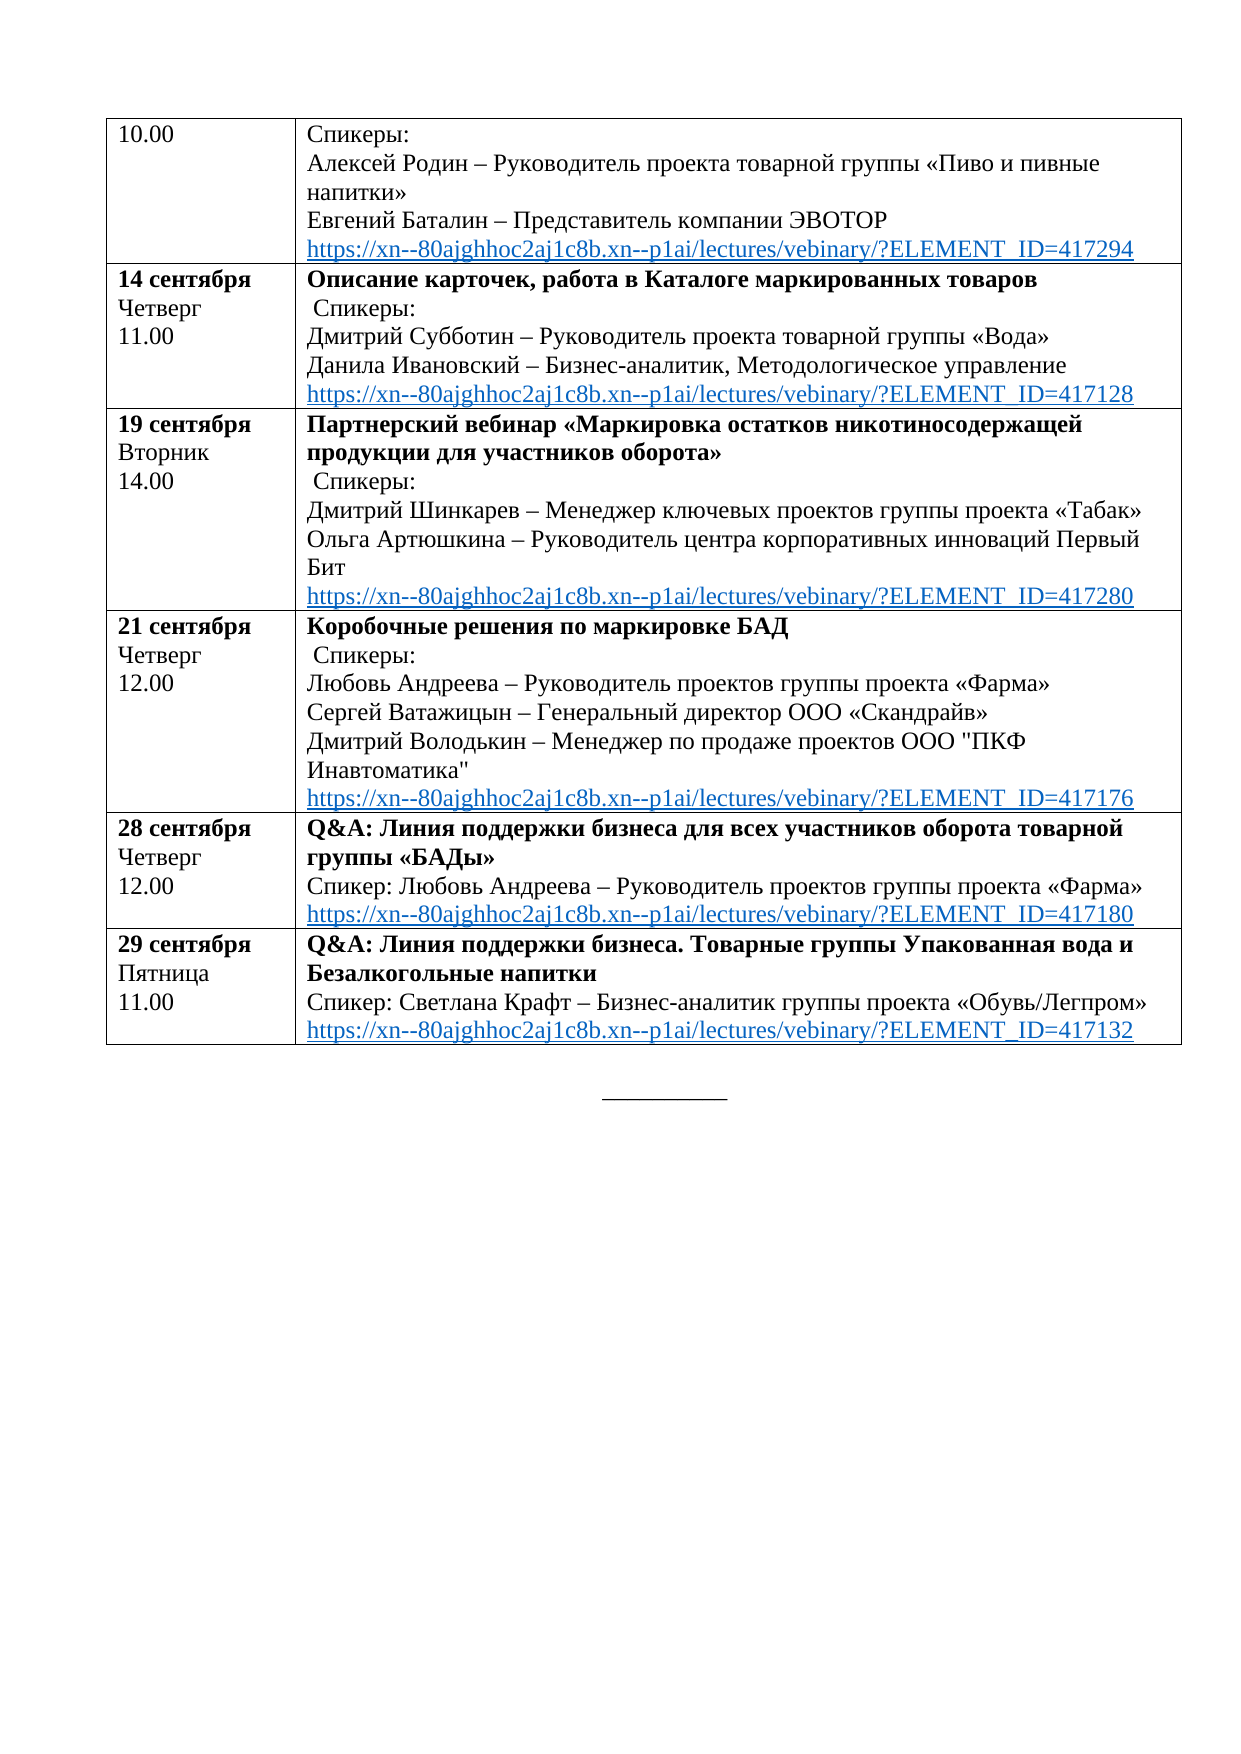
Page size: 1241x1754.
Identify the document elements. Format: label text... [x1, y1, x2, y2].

text __________ [177, 1074, 1152, 1103]
table_cell Партнерский вебинар «Маркировка остатков никотиносодержащей продукции для участников оборота» Спикеры: Дмитрий Шинкарев – Менеджер ключевых проектов группы проекта «Табак» Ольга Артюшкина – Руководитель центра корпоративных инноваций Первый Бит https://xn--80ajghhoc2aj1c8b.xn--p1ai/lectures/vebinary/?ELEMENT_ID=417280 [296, 409, 1181, 610]
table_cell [296, 119, 1181, 263]
table_cell 28 сентября Четверг 12.00 [107, 813, 295, 928]
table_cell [107, 119, 295, 263]
table_cell 14 сентября Четверг 11.00 [107, 264, 295, 408]
table_cell 21 сентября Четверг 12.00 [107, 611, 295, 812]
table_cell 19 сентября Вторник 14.00 [107, 409, 295, 610]
table_cell Q&A: Линия поддержки бизнеса. Товарные группы Упакованная вода и Безалкогольные напитки Спикер: Светлана Крафт – Бизнес-аналитик группы проекта «Обувь/Легпром» https://xn--80ajghhoc2aj1c8b.xn--p1ai/lectures/vebinary/?ELEMENT_ID=417132 [296, 929, 1181, 1044]
table_cell Коробочные решения по маркировке БАД Спикеры: Любовь Андреева – Руководитель проектов группы проекта «Фарма» Сергей Ватажицын – Генеральный директор ООО «Скандрайв» Дмитрий Володькин – Менеджер по продаже проектов ООО "ПКФ Инавтоматика" https://xn--80ajghhoc2aj1c8b.xn--p1ai/lectures/vebinary/?ELEMENT_ID=417176 [296, 611, 1181, 812]
table_cell Описание карточек, работа в Каталоге маркированных товаров Спикеры: Дмитрий Субботин – Руководитель проекта товарной группы «Вода» Данила Ивановский – Бизнес-аналитик, Методологическое управление https://xn--80ajghhoc2aj1c8b.xn--p1ai/lectures/vebinary/?ELEMENT_ID=417128 [296, 264, 1181, 408]
table_cell Q&A: Линия поддержки бизнеса для всех участников оборота товарной группы «БАДы» Спикер: Любовь Андреева – Руководитель проектов группы проекта «Фарма» https://xn--80ajghhoc2aj1c8b.xn--p1ai/lectures/vebinary/?ELEMENT_ID=417180 [296, 813, 1181, 928]
table_cell 29 сентября Пятница 11.00 [107, 929, 295, 1044]
